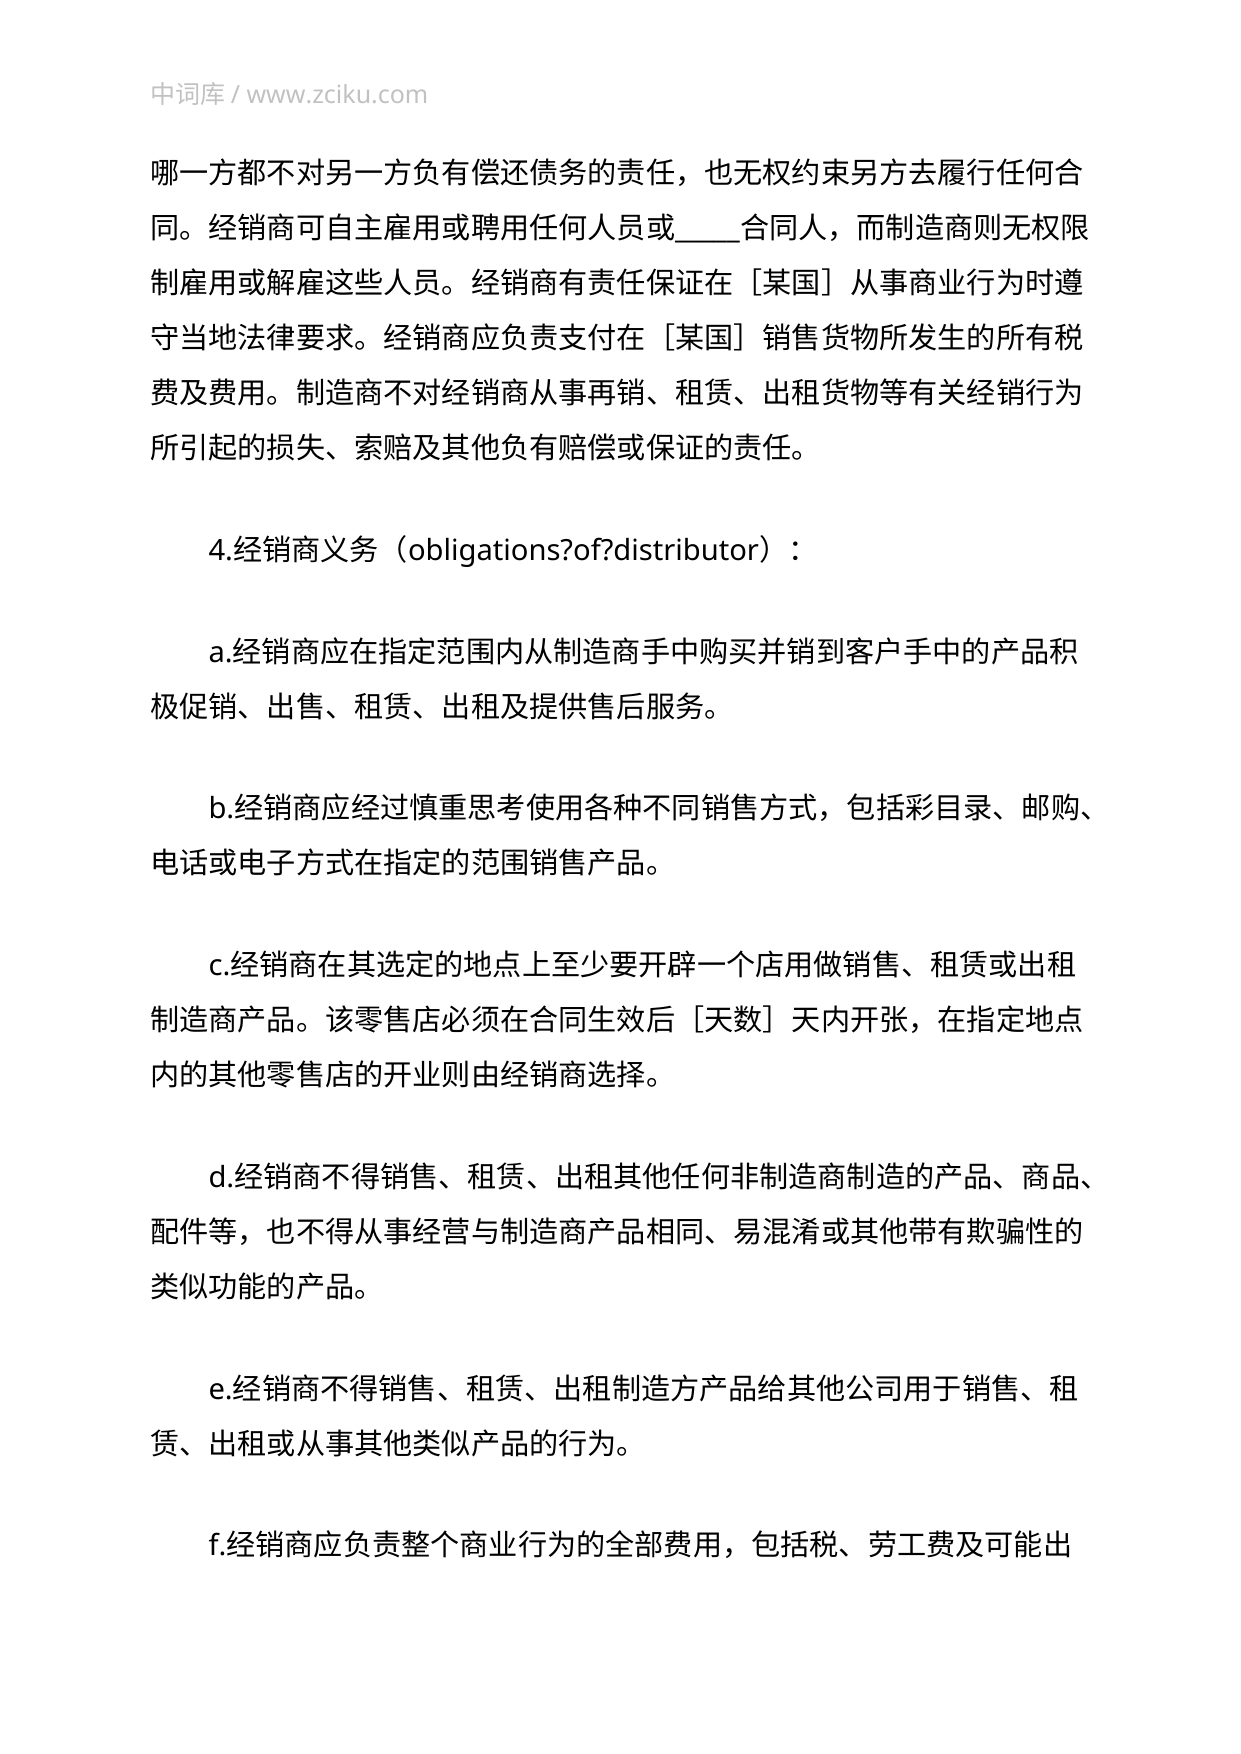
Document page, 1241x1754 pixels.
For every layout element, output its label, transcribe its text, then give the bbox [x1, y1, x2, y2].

text 4.经销商义务（obligations?of?distributor）： [150, 526, 1090, 569]
text d.经销商不得销售、租赁、出租其他任何非制造商制造的产品、商品、配件等，也不得从事经营与制造商产品相同、易混淆或其他带有欺骗性的类似功能的产品。 [150, 1153, 1090, 1306]
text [150, 1522, 1090, 1564]
text c.经销商在其选定的地点上至少要开辟一个店用做销售、租赁或出租制造商产品。该零售店必须在合同生效后［天数］天内开张，在指定地点内的其他零售店的开业则由经销商选择。 [150, 942, 1090, 1094]
text b.经销商应经过慎重思考使用各种不同销售方式，包括彩目录、邮购、电话或电子方式在指定的范围销售产品。 [150, 785, 1090, 882]
text a.经销商应在指定范围内从制造商手中购买并销到客户手中的产品积极促销、出售、租赁、出租及提供售后服务。 [150, 628, 1090, 726]
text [150, 150, 1090, 467]
text e.经销商不得销售、租赁、出租制造方产品给其他公司用于销售、租赁、出租或从事其他类似产品的行为。 [150, 1365, 1090, 1462]
